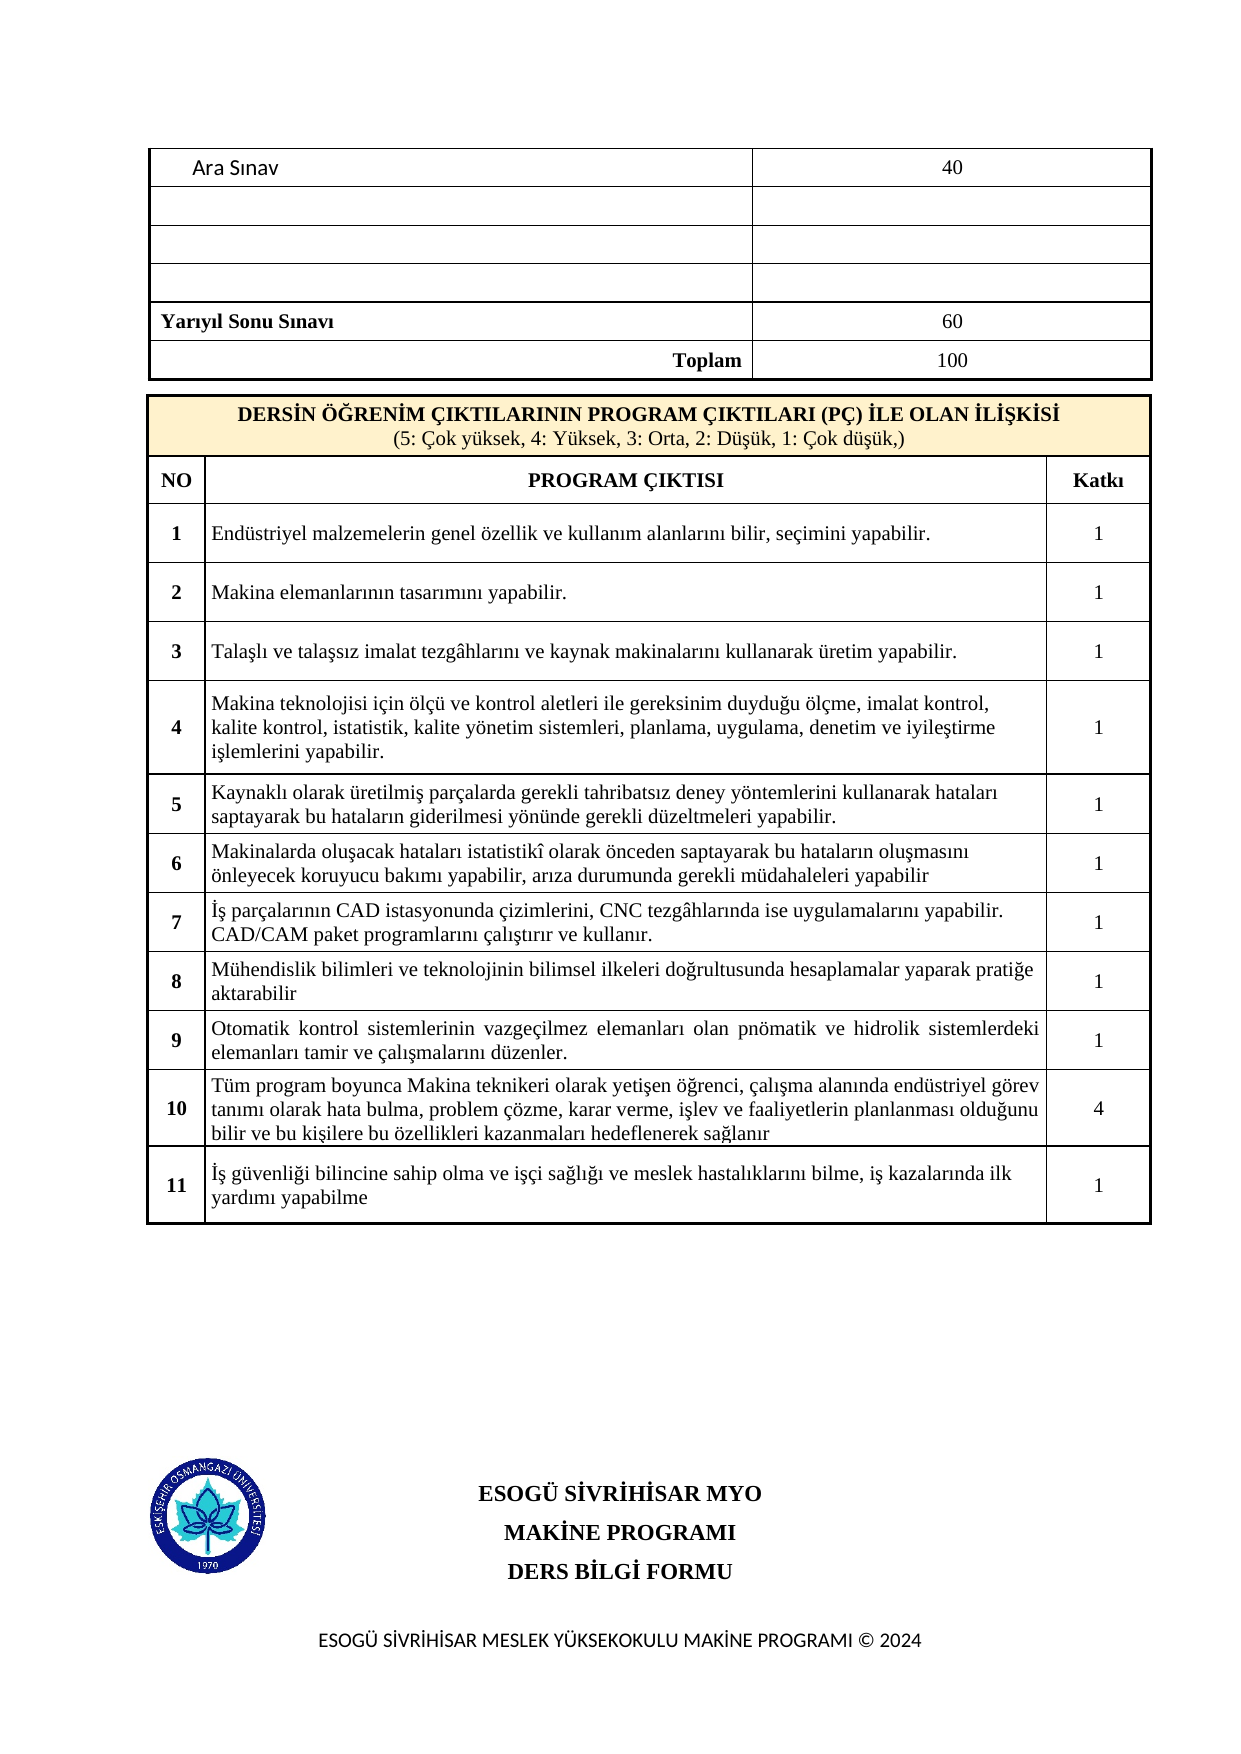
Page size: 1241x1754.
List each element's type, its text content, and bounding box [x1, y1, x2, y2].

table_cell 1 [1047, 563, 1149, 621]
table_cell 2 [149, 563, 204, 621]
table_cell 3 [149, 622, 204, 680]
text ESOGÜ SİVRİHİSAR MYO [267, 1481, 1093, 1507]
table_cell 11 [149, 1147, 204, 1222]
table_cell 1 [1047, 1011, 1149, 1069]
table_cell 8 [149, 952, 204, 1009]
table_cell Talaşlı ve talaşsız imalat tezgâhlarını ve kaynak makinalarını kullanarak üretim yapabilir. [206, 622, 1046, 680]
table_cell 1 [149, 504, 204, 562]
table_cell 4 [149, 681, 204, 773]
table_cell PROGRAM ÇIKTISI [206, 457, 1046, 502]
table_cell Yarıyıl Sonu Sınavı [151, 303, 752, 340]
table_cell 7 [149, 893, 204, 951]
table_cell 1 [1047, 1147, 1149, 1222]
table_cell Otomatik kontrol sistemlerinin vazgeçilmez elemanları olan pnömatik ve hidrolik sistemlerdeki elemanları tamir ve çalışmalarını düzenler. [206, 1011, 1046, 1069]
table_cell 40 [753, 149, 1150, 186]
table_cell 1 [1047, 952, 1149, 1009]
table_cell İş parçalarının CAD istasyonunda çizimlerini, CNC tezgâhlarında ise uygulamalarını yapabilir. CAD/CAM paket programlarını çalıştırır ve kullanır. [206, 893, 1046, 951]
table_cell Endüstriyel malzemelerin genel özellik ve kullanım alanlarını bilir, seçimini yapabilir. [206, 504, 1046, 562]
table_cell 1 [1047, 504, 1149, 562]
table_cell 1 [1047, 775, 1149, 832]
table_cell [753, 264, 1150, 301]
table_cell 10 [149, 1070, 204, 1145]
table_cell 9 [149, 1011, 204, 1069]
text MAKİNE PROGRAMI [267, 1519, 1093, 1546]
table_cell Kaynaklı olarak üretilmiş parçalarda gerekli tahribatsız deney yöntemlerini kullanarak hataları saptayarak bu hataların giderilmesi yönünde gerekli düzeltmeleri yapabilir. [206, 775, 1046, 832]
table_cell Tüm program boyunca Makina teknikeri olarak yetişen öğrenci, çalışma alanında endüstriyel görev tanımı olarak hata bulma, problem çözme, karar verme, işlev ve faaliyetlerin planlanması olduğunu bilir ve bu kişilere bu özellikleri kazanmaları hedeflenerek sağlanır [206, 1070, 1046, 1145]
table_cell [753, 226, 1150, 263]
table_cell 100 [753, 341, 1150, 378]
table_cell 6 [149, 834, 204, 891]
table_cell Makinalarda oluşacak hataları istatistikî olarak önceden saptayarak bu hataların oluşmasını önleyecek koruyucu bakımı yapabilir, arıza durumunda gerekli müdahaleleri yapabilir [206, 834, 1046, 891]
text DERS BİLGİ FORMU [148, 1558, 1093, 1584]
table_cell Katkı [1047, 457, 1149, 502]
table_cell Makina elemanlarının tasarımını yapabilir. [206, 563, 1046, 621]
table_cell 1 [1047, 893, 1149, 951]
table_cell 1 [1047, 834, 1149, 891]
picture [148, 1456, 267, 1575]
table_cell 4 [1047, 1070, 1149, 1145]
table_cell 5 [149, 775, 204, 832]
table_cell 1 [1047, 681, 1149, 773]
table_cell Mühendislik bilimleri ve teknolojinin bilimsel ilkeleri doğrultusunda hesaplamalar yaparak pratiğe aktarabilir [206, 952, 1046, 1009]
table_header DERSİN ÖĞRENİM ÇIKTILARININ PROGRAM ÇIKTILARI (PÇ) İLE OLAN İLİŞKİSİ (5: Çok yüksek, 4: Yüksek, 3: Orta, 2: Düşük, 1: Çok düşük,) [149, 397, 1149, 455]
table_cell NO [149, 457, 204, 502]
table_cell 1 [1047, 622, 1149, 680]
table_cell Makina teknolojisi için ölçü ve kontrol aletleri ile gereksinim duyduğu ölçme, imalat kontrol, kalite kontrol, istatistik, kalite yönetim sistemleri, planlama, uygulama, denetim ve iyileştirme işlemlerini yapabilir. [206, 681, 1046, 773]
table_cell Toplam [151, 341, 752, 378]
table_cell [753, 187, 1150, 224]
table_cell 60 [753, 303, 1150, 340]
table_cell İş güvenliği bilincine sahip olma ve işçi sağlığı ve meslek hastalıklarını bilme, iş kazalarında ilk yardımı yapabilme [206, 1147, 1046, 1222]
